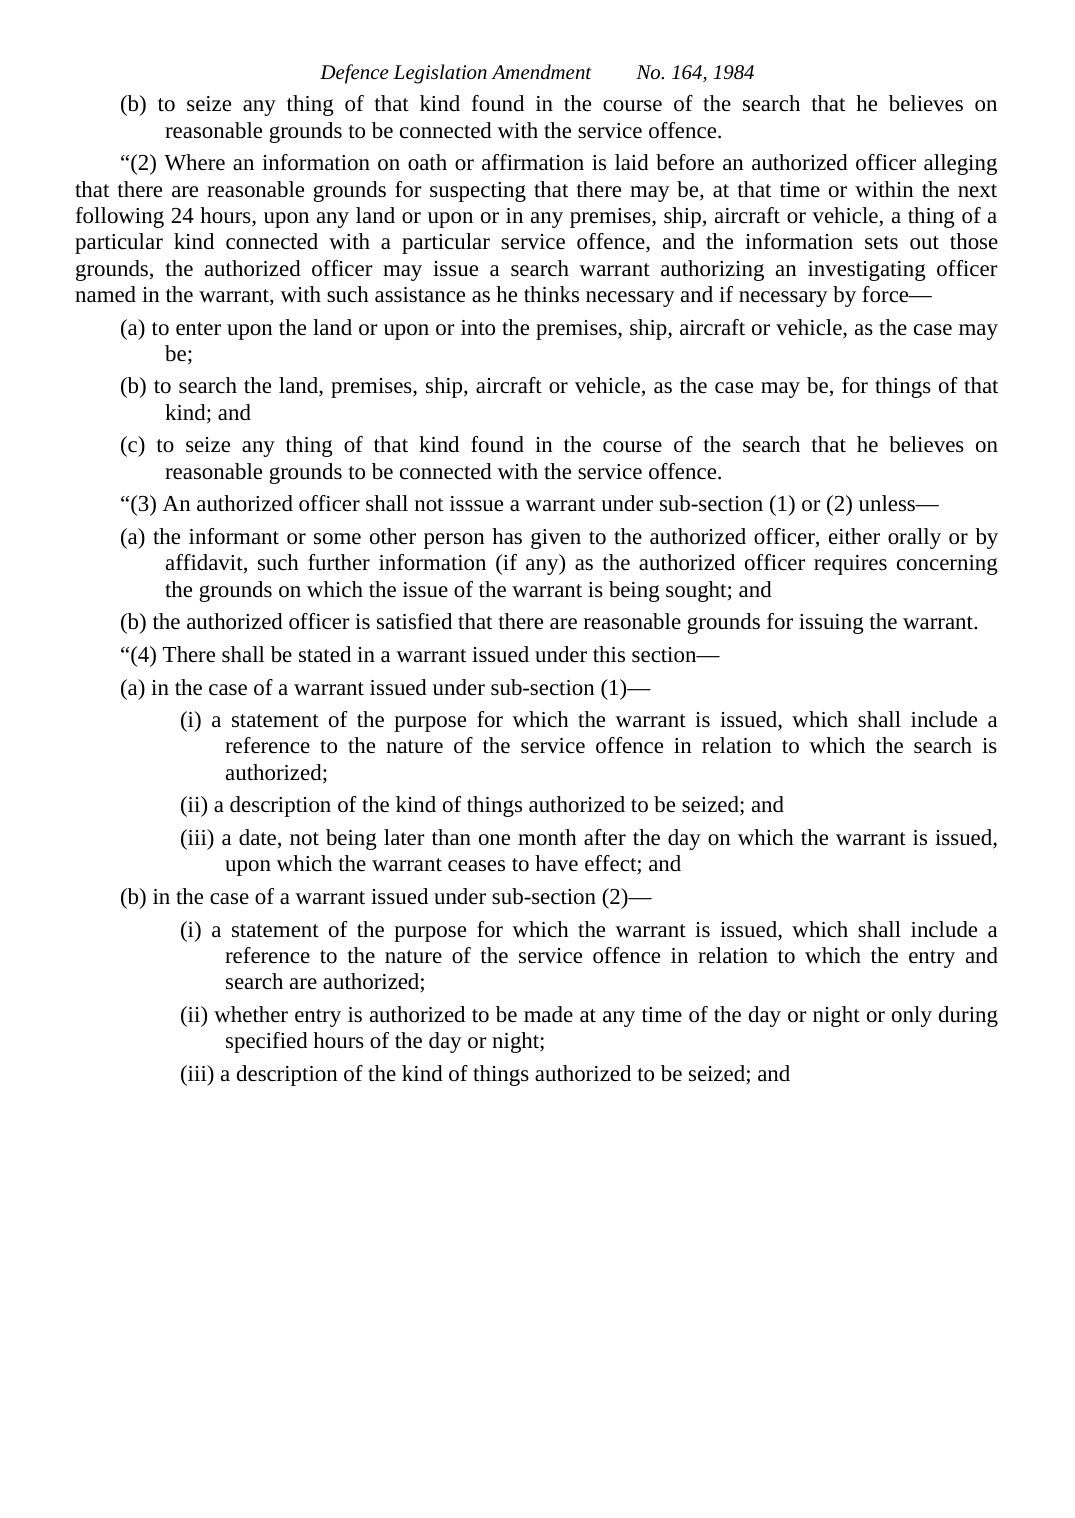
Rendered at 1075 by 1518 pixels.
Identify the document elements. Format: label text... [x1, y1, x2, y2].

text (b) to search the land, premises, ship, aircraft or vehicle, as the case may be, for things of that kind; and [120, 373, 1000, 425]
text (b) the authorized officer is satisfied that there are reasonable grounds for issuing the warrant. [120, 608, 1000, 635]
text “(2) Where an information on oath or affirmation is laid before an authorized officer alleging that there are reasonable grounds for suspecting that there may be, at that time or within the next following 24 hours, upon any land or upon or in any premises, ship, aircraft or vehicle, a thing of a particular kind connected with a particular service offence, and the information sets out those grounds, the authorized officer may issue a search warrant authorizing an investigating officer named in the warrant, with such assistance as he thinks necessary and if necessary by force— [75, 149, 1000, 307]
text (ii) whether entry is authorized to be made at any time of the day or night or only during specified hours of the day or night; [180, 1001, 1000, 1054]
text (iii) a date, not being later than one month after the day on which the warrant is issued, upon which the warrant ceases to have effect; and [180, 824, 1000, 877]
text “(4) There shall be stated in a warrant issued under this section— [75, 641, 1000, 667]
text (iii) a description of the kind of things authorized to be seized; and [180, 1060, 1000, 1086]
text (a) in the case of a warrant issued under sub-section (1)— [120, 674, 1000, 700]
text (b) to seize any thing of that kind found in the course of the search that he believes on reasonable grounds to be connected with the service offence. [120, 90, 1000, 143]
text (ii) a description of the kind of things authorized to be seized; and [180, 792, 1000, 818]
text (a) the informant or some other person has given to the authorized officer, either orally or by affidavit, such further information (if any) as the authorized officer requires concerning the grounds on which the issue of the warrant is being sought; and [120, 523, 1000, 602]
text (c) to seize any thing of that kind found in the course of the search that he believes on reasonable grounds to be connected with the service offence. [120, 432, 1000, 484]
text “(3) An authorized officer shall not isssue a warrant under sub-section (1) or (2) unless— [75, 491, 1000, 517]
text (i) a statement of the purpose for which the warrant is issued, which shall include a reference to the nature of the service offence in relation to which the search is authorized; [180, 706, 1000, 785]
text (i) a statement of the purpose for which the warrant is issued, which shall include a reference to the nature of the service offence in relation to which the entry and search are authorized; [180, 916, 1000, 995]
text (b) in the case of a warrant issued under sub-section (2)— [120, 883, 1000, 909]
text (a) to enter upon the land or upon or into the premises, ship, aircraft or vehicle, as the case may be; [120, 314, 1000, 366]
